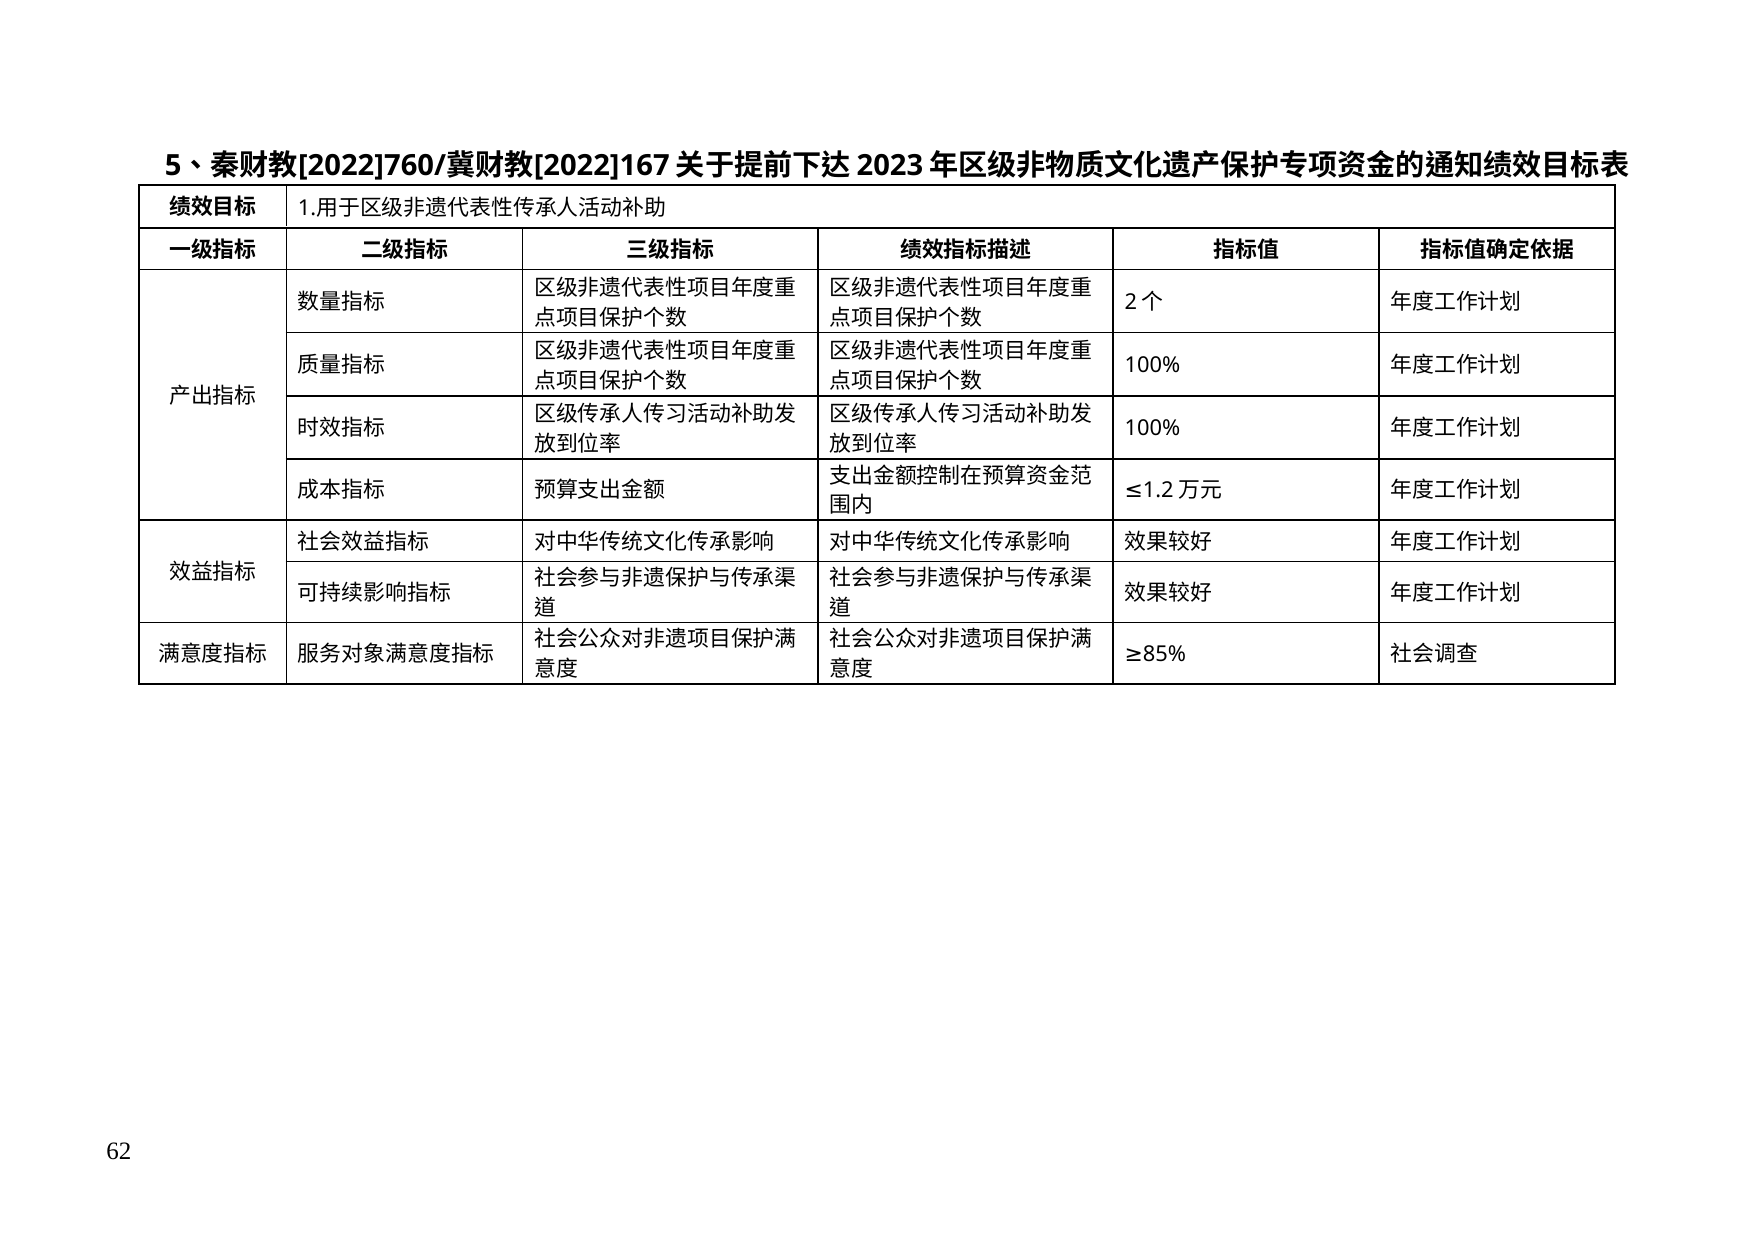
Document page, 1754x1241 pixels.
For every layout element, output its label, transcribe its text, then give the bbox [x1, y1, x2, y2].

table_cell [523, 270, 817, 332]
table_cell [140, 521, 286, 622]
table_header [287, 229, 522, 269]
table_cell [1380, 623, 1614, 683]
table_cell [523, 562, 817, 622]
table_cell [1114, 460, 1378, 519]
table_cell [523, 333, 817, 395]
text 5、秦财教[2022]760/冀财教[2022]167关于提前下达2023年区级非物质文化遗产保护专项资金的通知绩效目标表 [106, 142, 1648, 184]
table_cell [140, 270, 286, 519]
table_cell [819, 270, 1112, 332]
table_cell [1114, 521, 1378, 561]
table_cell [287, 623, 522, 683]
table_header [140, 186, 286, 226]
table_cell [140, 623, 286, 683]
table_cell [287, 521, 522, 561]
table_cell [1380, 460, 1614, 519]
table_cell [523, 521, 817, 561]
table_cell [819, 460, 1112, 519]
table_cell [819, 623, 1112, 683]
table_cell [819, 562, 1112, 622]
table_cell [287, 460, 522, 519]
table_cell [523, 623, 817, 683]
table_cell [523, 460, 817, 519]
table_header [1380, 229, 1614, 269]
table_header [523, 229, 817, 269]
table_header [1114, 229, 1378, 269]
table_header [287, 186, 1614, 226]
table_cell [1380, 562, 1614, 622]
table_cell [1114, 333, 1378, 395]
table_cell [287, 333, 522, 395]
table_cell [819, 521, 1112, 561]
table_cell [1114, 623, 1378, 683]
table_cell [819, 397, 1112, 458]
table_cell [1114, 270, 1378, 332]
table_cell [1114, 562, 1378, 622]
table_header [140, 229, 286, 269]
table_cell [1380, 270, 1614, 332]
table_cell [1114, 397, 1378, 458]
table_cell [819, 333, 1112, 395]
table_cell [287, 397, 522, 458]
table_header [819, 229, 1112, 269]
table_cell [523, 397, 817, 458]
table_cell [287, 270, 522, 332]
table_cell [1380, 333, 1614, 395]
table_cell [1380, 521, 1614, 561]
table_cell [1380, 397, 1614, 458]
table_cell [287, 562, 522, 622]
